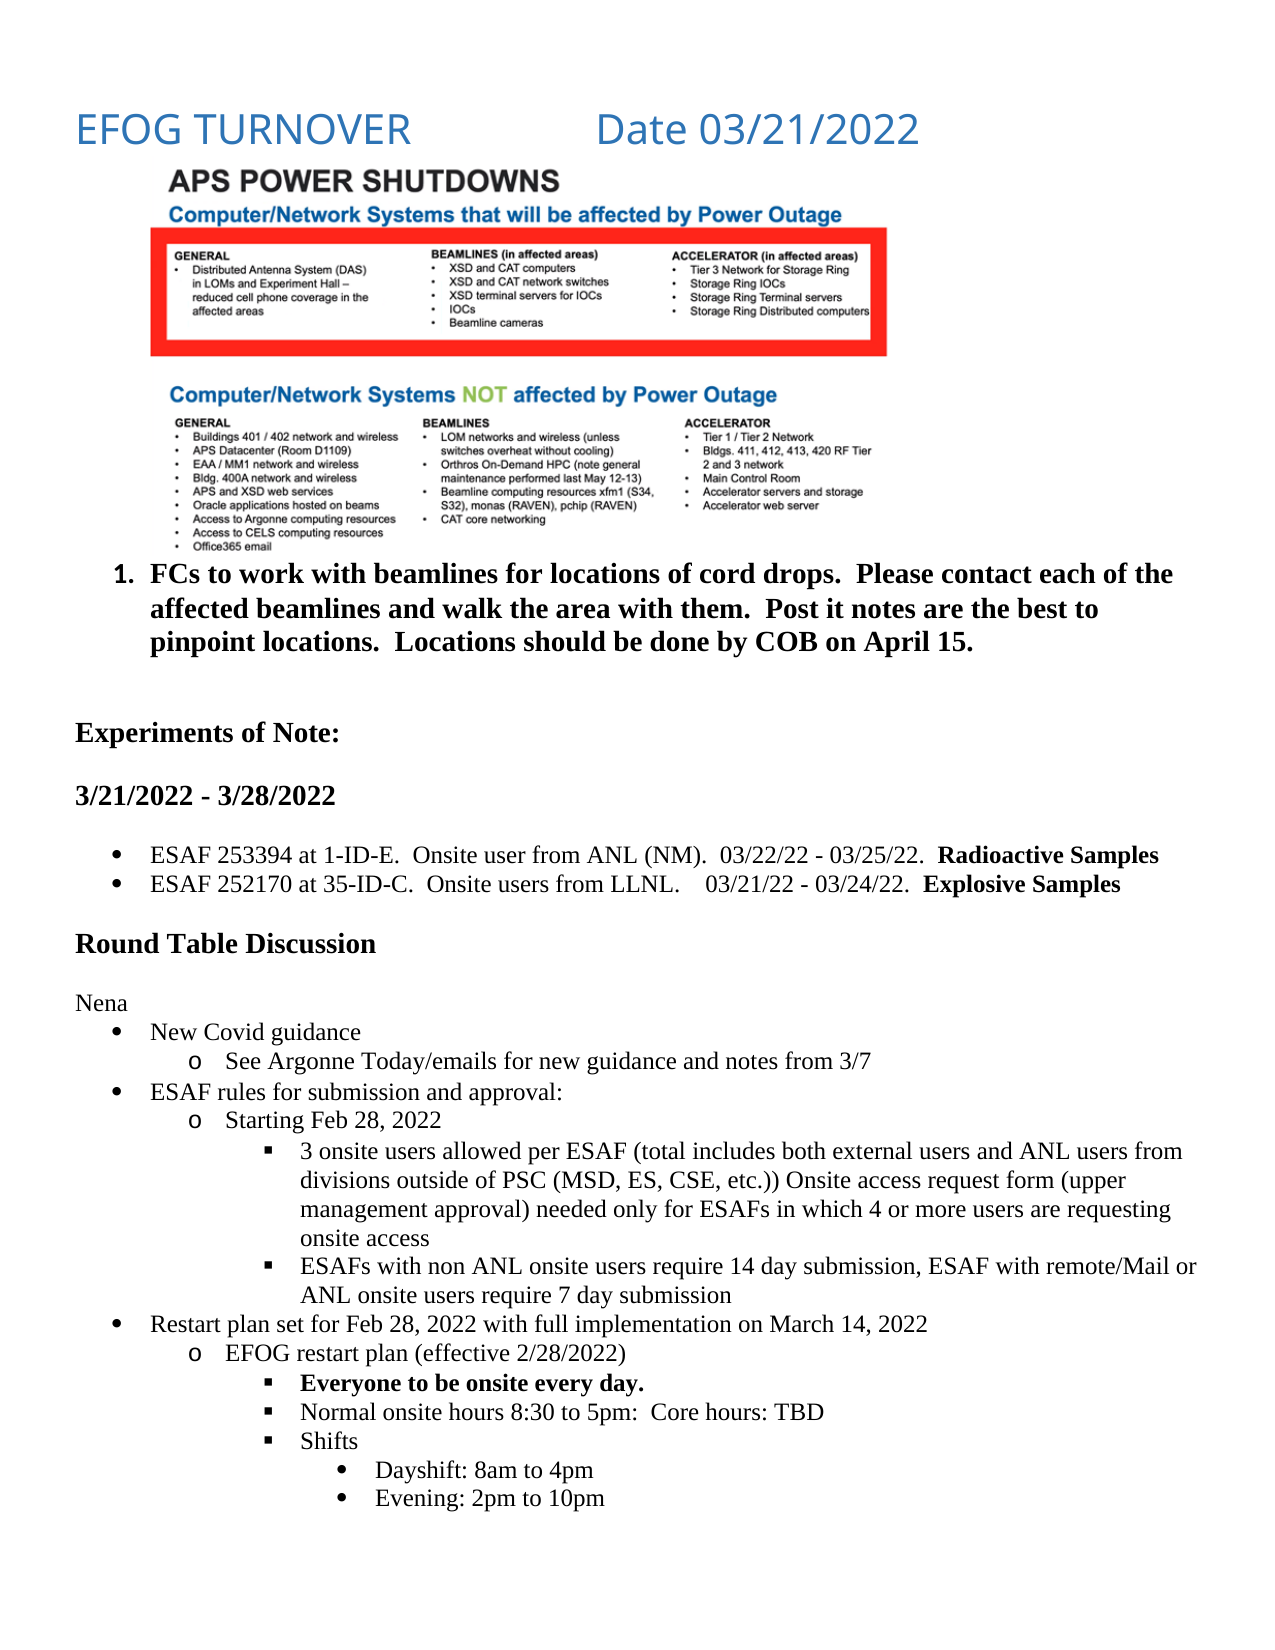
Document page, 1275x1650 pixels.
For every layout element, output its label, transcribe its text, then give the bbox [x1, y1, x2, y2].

list Everyone to be onsite every day. [262, 1368, 1200, 1397]
list Shifts [262, 1426, 1200, 1455]
list ESAF 253394 at 1-ID-E. Onsite user from ANL (NM). 03/22/22 - 03/25/22. Radioactive Samples [112, 840, 1200, 869]
list FCs to work with beamlines for locations of cord drops. Please contact each of the affected beamlines and walk the area with them. Post it notes are the best to pinpoint locations. Locations should be done by COB on April 15. [112, 555, 1200, 658]
list Evening: 2pm to 10pm [337, 1483, 1200, 1512]
list Starting Feb 28, 2022 [187, 1106, 1200, 1136]
text Round Table Discussion [75, 926, 1200, 960]
picture [150, 156, 901, 556]
list Restart plan set for Feb 28, 2022 with full implementation on March 14, 2022 [112, 1309, 1200, 1338]
list ESAF 252170 at 35-ID-C. Onsite users from LLNL. 03/21/22 - 03/24/22. Explosive Samples [112, 869, 1200, 897]
list Normal onsite hours 8:30 to 5pm: Core hours: TBD [262, 1397, 1200, 1426]
list Dayshift: 8am to 4pm [337, 1455, 1200, 1483]
list See Argonne Today/emails for new guidance and notes from 3/7 [187, 1046, 1200, 1077]
list 3 onsite users allowed per ESAF (total includes both external users and ANL users from divisions outside of PSC (MSD, ES, CSE, etc.)) Onsite access request form (upper management approval) needed only for ESAFs in which 4 or more users are requesting onsite access [262, 1136, 1200, 1251]
list ESAFs with non ANL onsite users require 14 day submission, ESAF with remote/Mail or ANL onsite users require 7 day submission [262, 1251, 1200, 1309]
text Nena [75, 988, 1200, 1017]
text Experiments of Note: [75, 715, 1200, 749]
list ESAF rules for submission and approval: [112, 1077, 1200, 1106]
text 3/21/2022 - 3/28/2022 [75, 778, 1200, 811]
list New Covid guidance [112, 1017, 1200, 1046]
list EFOG restart plan (effective 2/28/2022) [187, 1338, 1200, 1368]
